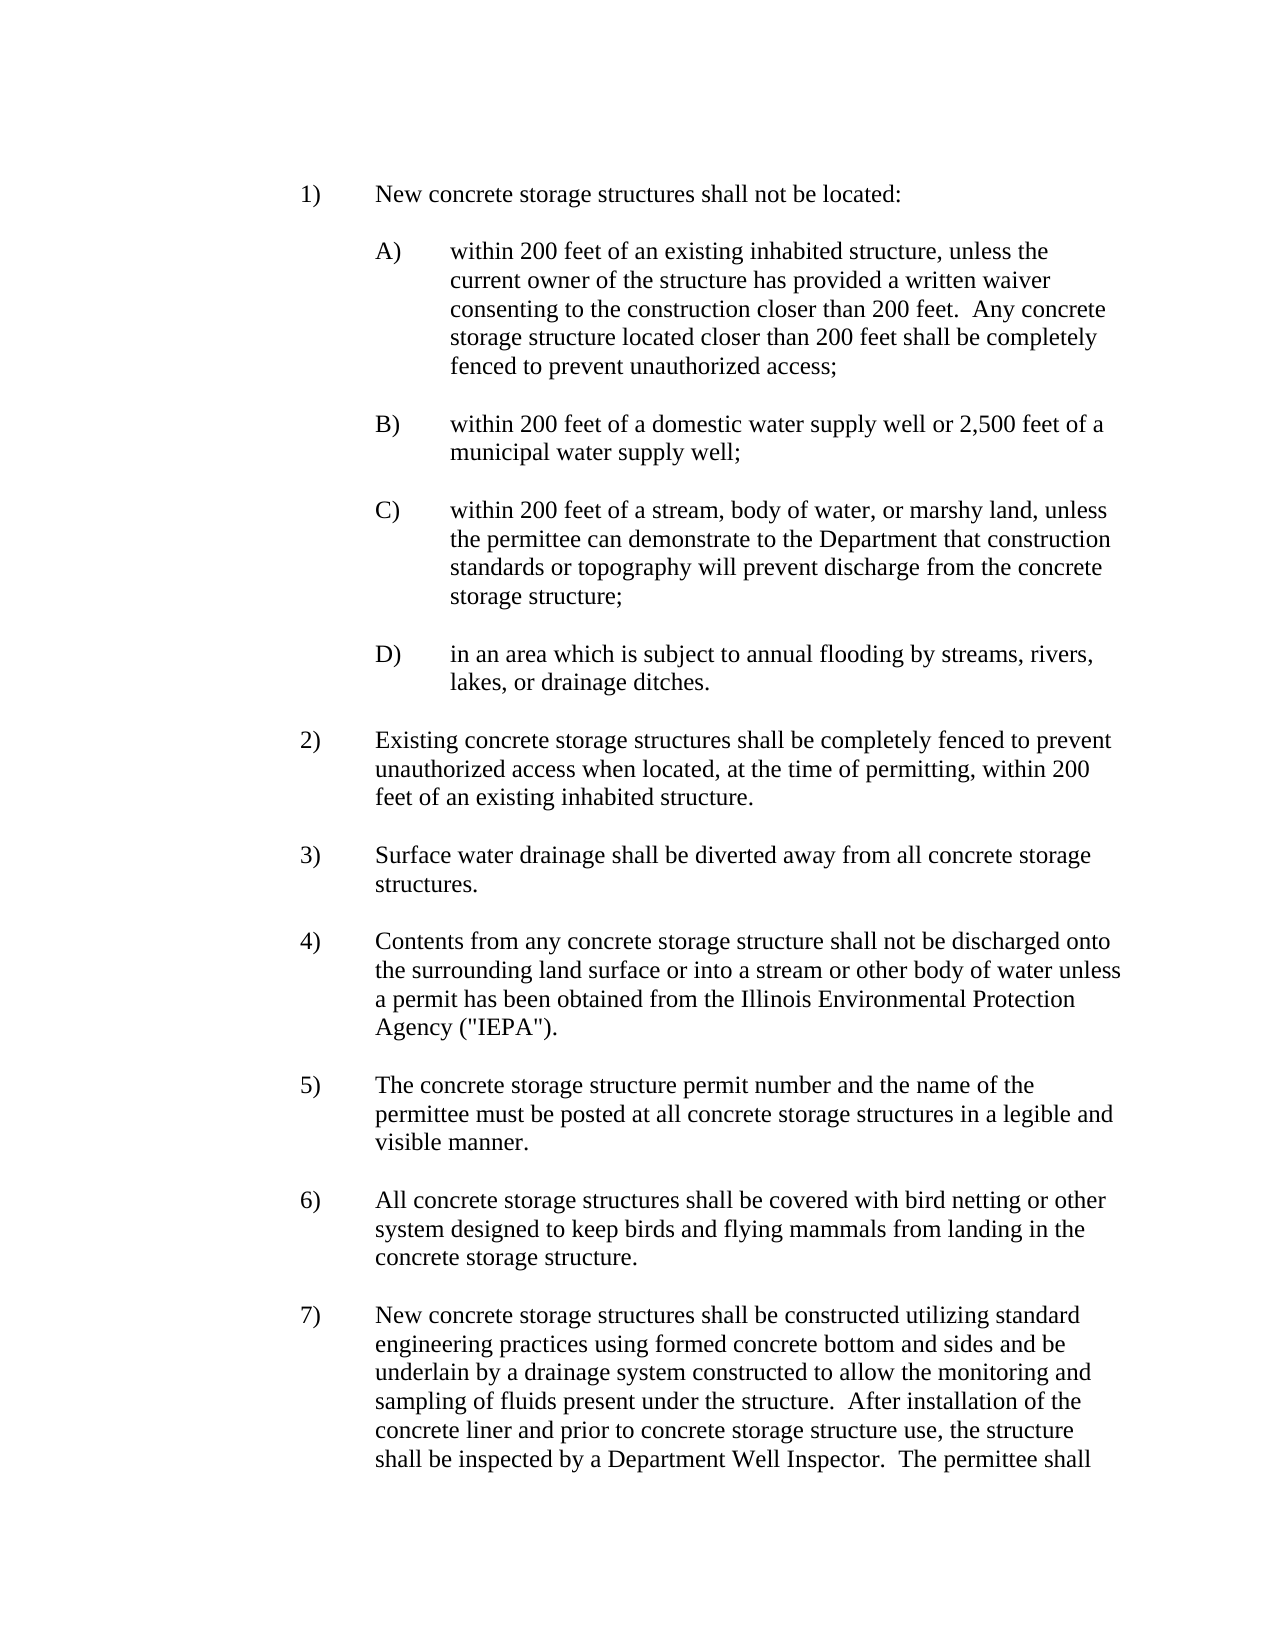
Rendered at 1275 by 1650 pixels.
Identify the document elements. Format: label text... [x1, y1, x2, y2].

text A) within 200 feet of an existing inhabited structure, unless the current owner of the structure has provided a written waiver consenting to the construction closer than 200 feet. Any concrete storage structure located closer than 200 feet shall be completely fenced to prevent unauthorized access; [375, 236, 1125, 380]
text 6) All concrete storage structures shall be covered with bird netting or other system designed to keep birds and flying mammals from landing in the concrete storage structure. [300, 1185, 1125, 1271]
text D) in an area which is subject to annual flooding by streams, rivers, lakes, or drainage ditches. [375, 639, 1125, 696]
text 4) Contents from any concrete storage structure shall not be discharged onto the surrounding land surface or into a stream or other body of water unless a permit has been obtained from the Illinois Environmental Protection Agency ("IEPA"). [300, 926, 1125, 1041]
text 2) Existing concrete storage structures shall be completely fenced to prevent unauthorized access when located, at the time of permitting, within 200 feet of an existing inhabited structure. [300, 725, 1125, 811]
text B) within 200 feet of a domestic water supply well or 2,500 feet of a municipal water supply well; [375, 409, 1125, 466]
text 3) Surface water drainage shall be diverted away from all concrete storage structures. [300, 840, 1125, 897]
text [300, 1300, 1125, 1472]
text 5) The concrete storage structure permit number and the name of the permittee must be posted at all concrete storage structures in a legible and visible manner. [300, 1070, 1125, 1156]
text 1) New concrete storage structures shall not be located: [300, 179, 1125, 207]
text C) within 200 feet of a stream, body of water, or marshy land, unless the permittee can demonstrate to the Department that construction standards or topography will prevent discharge from the concrete storage structure; [375, 495, 1125, 610]
